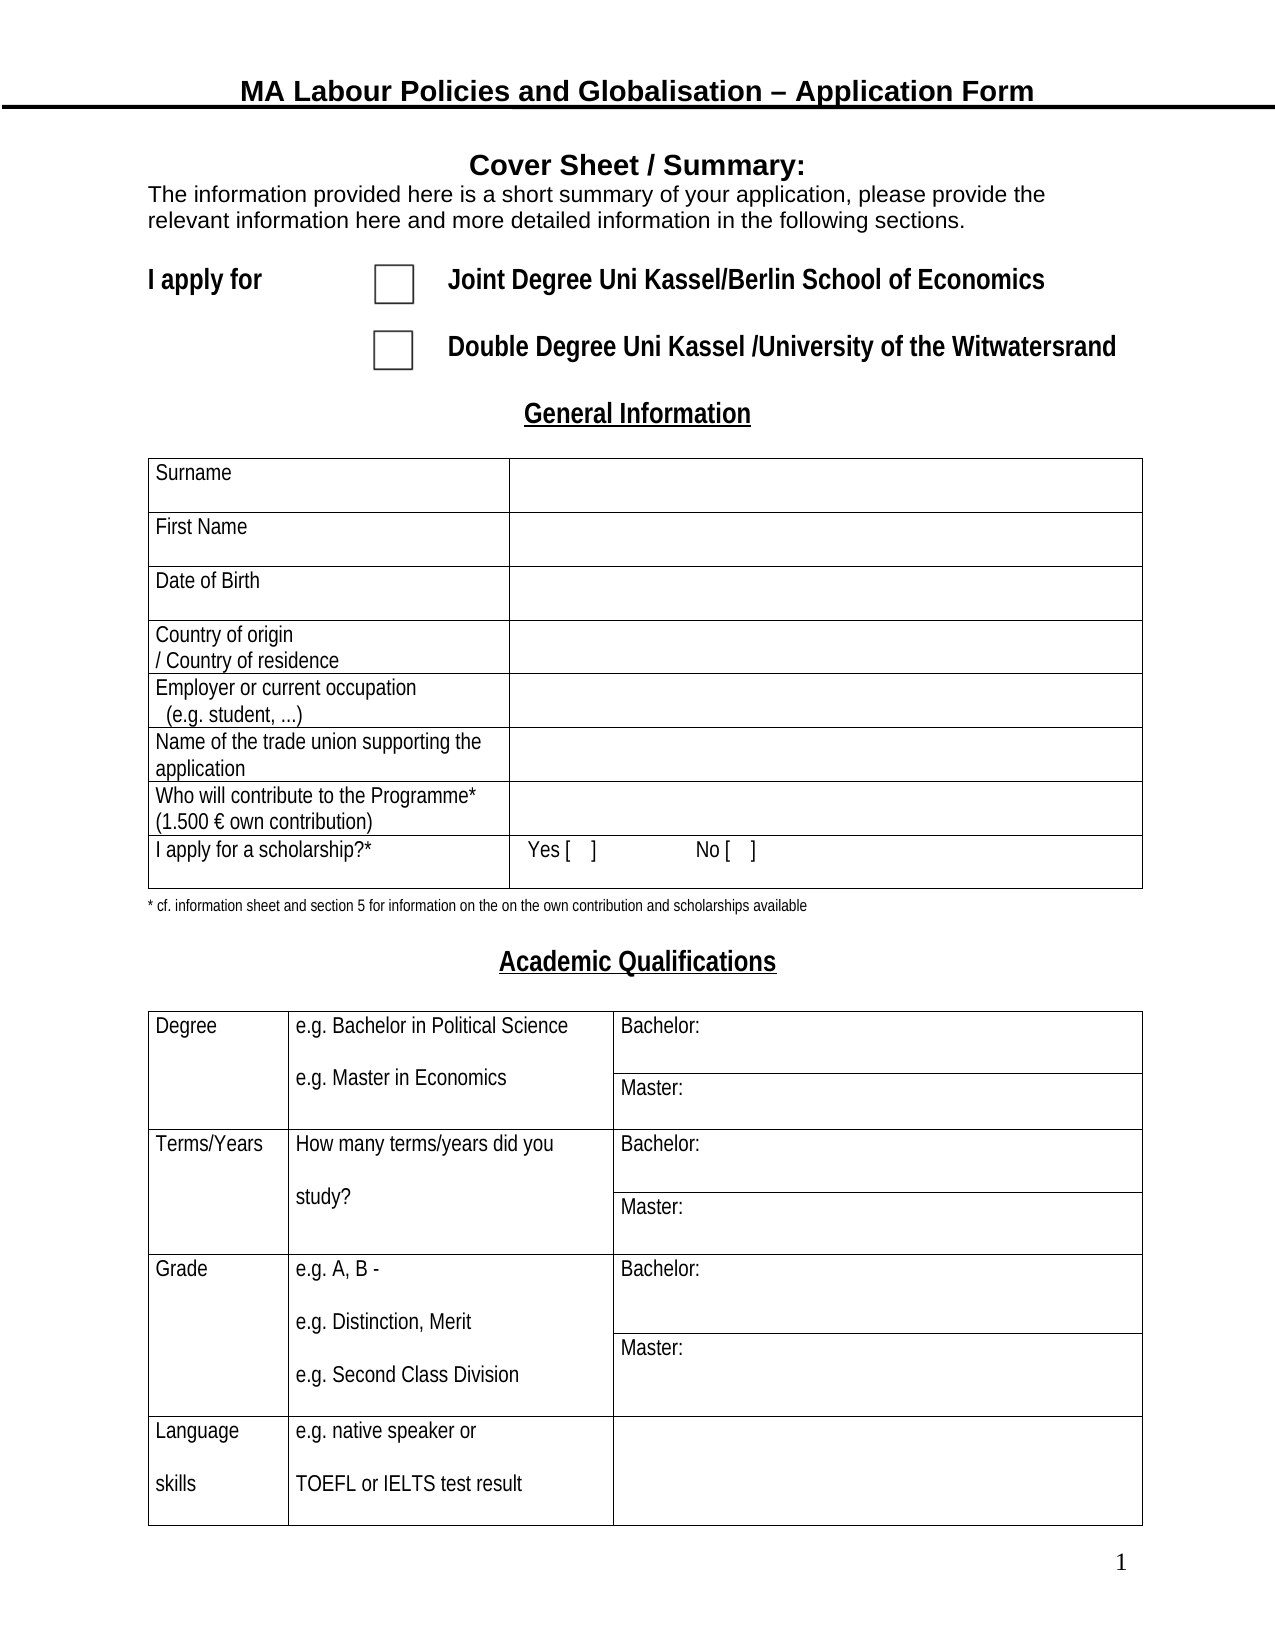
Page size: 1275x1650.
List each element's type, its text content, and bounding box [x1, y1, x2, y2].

table_cell [510, 728, 1142, 781]
table_header Bachelor: [614, 1012, 1142, 1073]
text General Information [148, 396, 1127, 430]
table_cell Date of Birth [149, 567, 509, 619]
table_cell Master: [614, 1193, 1142, 1254]
table_cell [614, 1417, 1142, 1524]
table_cell Master: [614, 1334, 1142, 1416]
table_cell Master: [614, 1074, 1142, 1129]
table_cell e.g. native speaker or TOEFL or IELTS test result [289, 1417, 613, 1524]
table_cell e.g. A, B - e.g. Distinction, Merit e.g. Second Class Division [289, 1255, 613, 1416]
table_cell Yes [ ] No [ ] [510, 836, 1142, 888]
table_cell First Name [149, 513, 509, 566]
table_cell Grade [149, 1255, 288, 1416]
text Academic Qualifications [148, 944, 1127, 977]
table_cell Who will contribute to the Programme* (1.500 € own contribution) [149, 782, 509, 834]
picture [372, 363, 415, 372]
table_header [510, 459, 1142, 512]
picture [373, 296, 416, 306]
table_cell [510, 567, 1142, 619]
table_cell Employer or current occupation (e.g. student, ...) [149, 674, 509, 727]
table_cell [510, 621, 1142, 673]
table_header e.g. Bachelor in Political Science e.g. Master in Economics [289, 1012, 613, 1129]
table_cell [510, 782, 1142, 834]
table_cell Name of the trade union supporting the application [149, 728, 509, 781]
text * cf. information sheet and section 5 for information on the on the own contribution and scholarships available [148, 889, 1127, 915]
table_cell Terms/Years [149, 1130, 288, 1254]
table_header Degree [149, 1012, 288, 1129]
table_cell [510, 674, 1142, 727]
table_cell Bachelor: [614, 1255, 1142, 1333]
text Double Degree Uni Kassel /University of the Witwatersrand [148, 329, 1127, 363]
table_cell Bachelor: [614, 1130, 1142, 1192]
text I apply for Joint Degree Uni Kassel/Berlin School of Economics [148, 262, 1127, 296]
table_cell How many terms/years did you study? [289, 1130, 613, 1254]
table_cell Language skills [149, 1417, 288, 1524]
table_cell I apply for a scholarship?* [149, 836, 509, 888]
table_header Surname [149, 459, 509, 512]
table_cell Country of origin / Country of residence [149, 621, 509, 673]
text The information provided here is a short summary of your application, please provide the relevant information here and more detailed information in the following sections. [148, 181, 1127, 234]
table_cell [510, 513, 1142, 566]
text Cover Sheet / Summary: [148, 148, 1127, 181]
